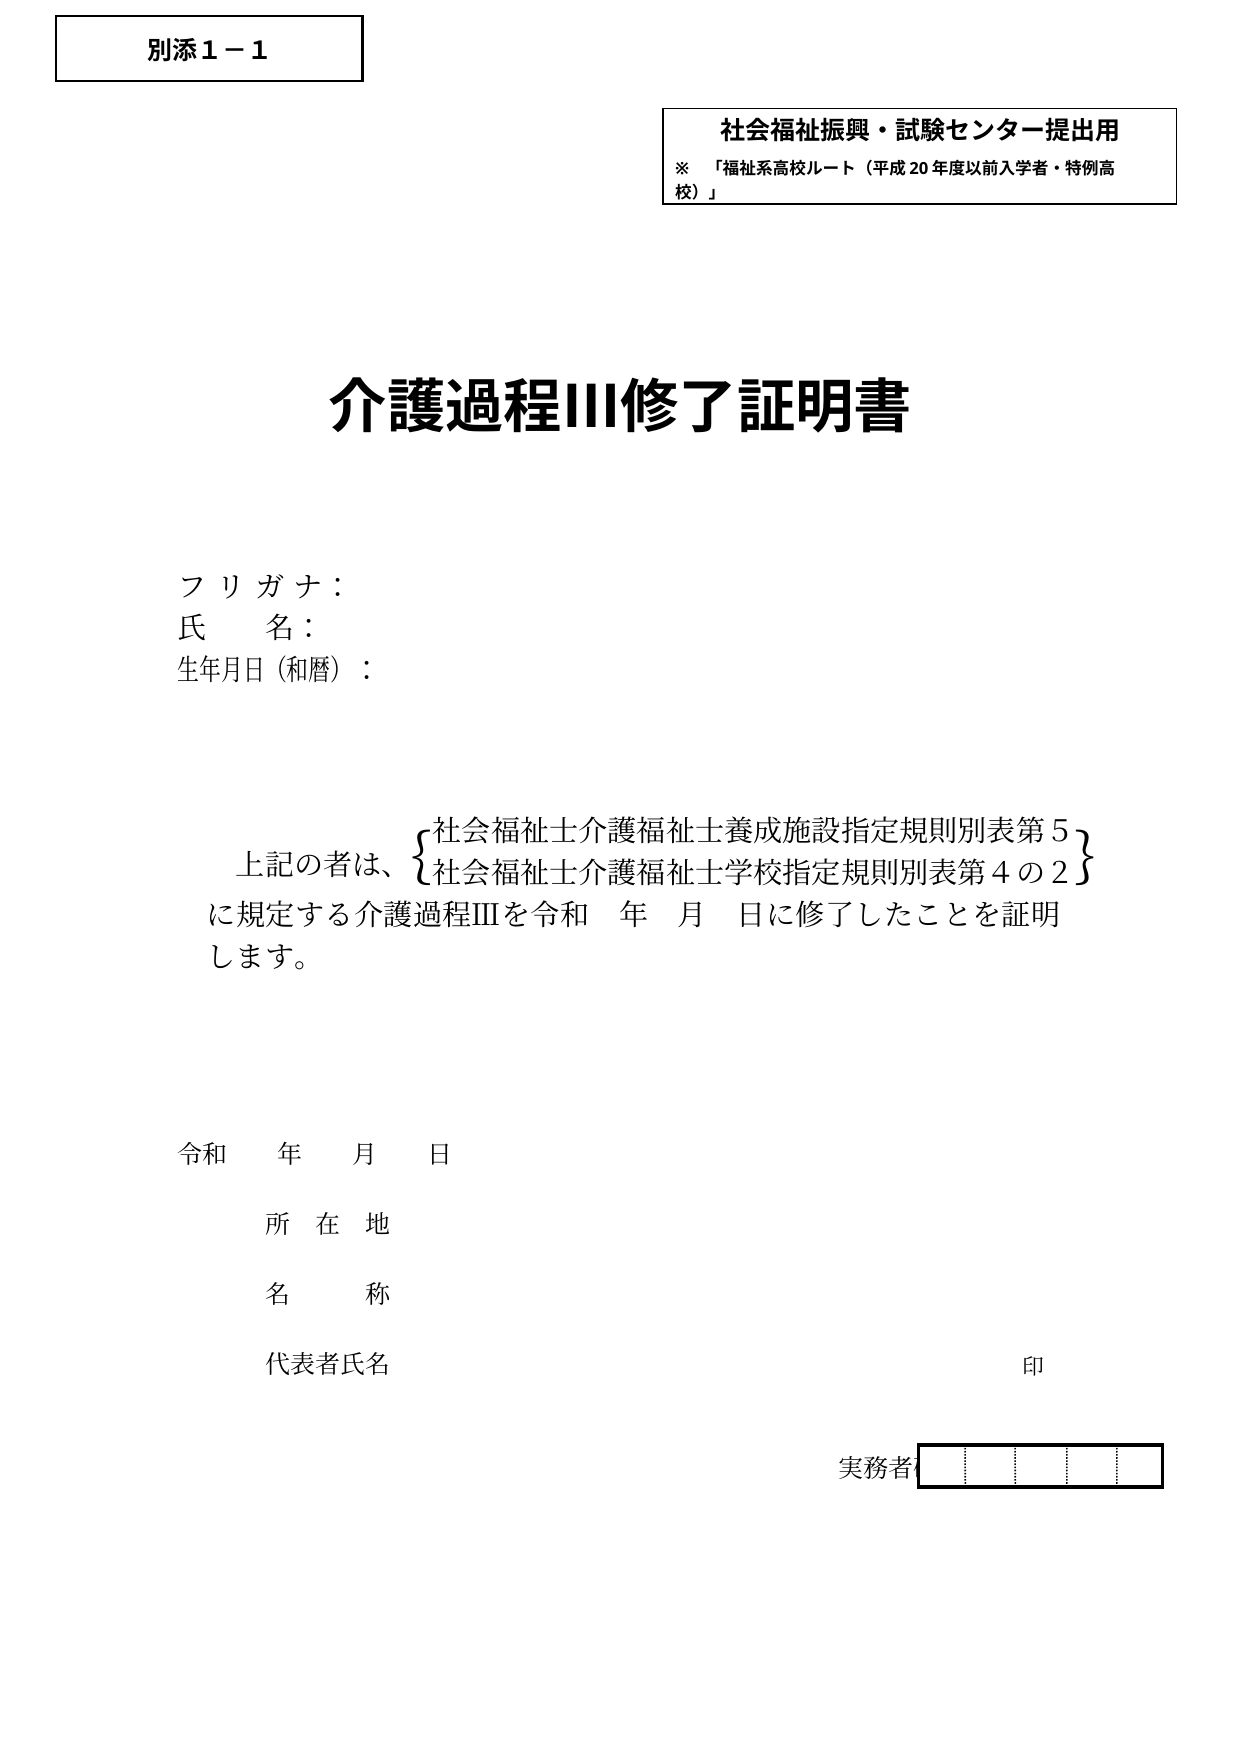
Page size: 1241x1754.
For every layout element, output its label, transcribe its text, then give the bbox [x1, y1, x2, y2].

text 上記の者は、社会福祉士介護福祉士養成施設指定規則別表第５社会福祉士介護福祉士学校指定規則別表第４の２ [177, 808, 1108, 892]
text フリガナ： [177, 563, 1063, 605]
text 令和 年 月 日 [177, 1134, 1063, 1171]
text 所 在 地 [177, 1204, 1063, 1241]
text 生年月日（和暦）： [177, 647, 1063, 689]
text 実務者研修コード： [177, 1449, 917, 1484]
text に規定する介護過程Ⅲを令和 年 月 日に修了したことを証明します。 [177, 892, 1063, 976]
text 介護過程Ⅲ修了証明書 [177, 360, 1063, 444]
text 名 称 [177, 1274, 1063, 1311]
text 氏名： [177, 605, 1063, 647]
text 代表者氏名 [177, 1344, 982, 1381]
